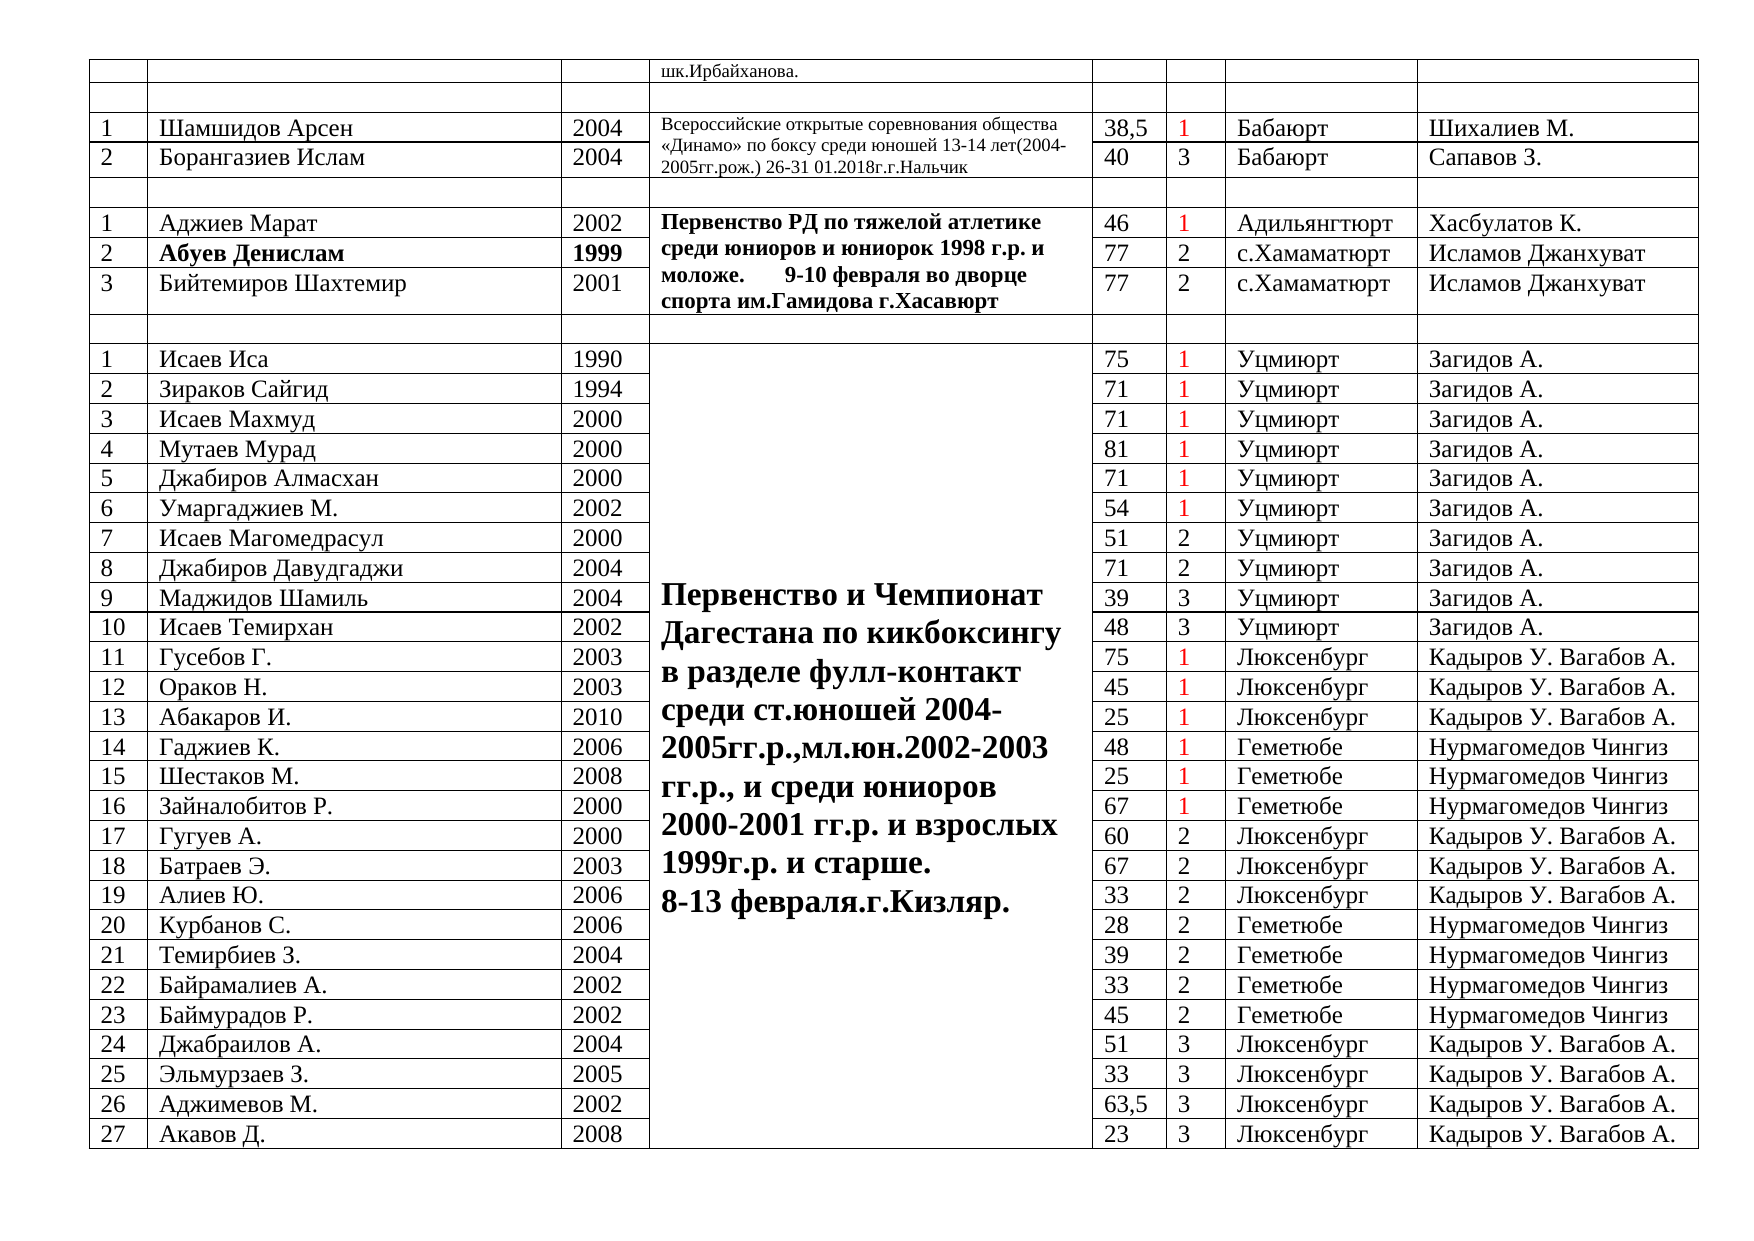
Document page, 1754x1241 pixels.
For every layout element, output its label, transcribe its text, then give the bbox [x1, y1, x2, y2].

table_cell 39 [1093, 940, 1166, 969]
table_cell 2002 [562, 1000, 649, 1028]
table_cell Нурмагомедов Чингиз [1418, 970, 1698, 999]
table_cell Загидов А. [1418, 344, 1698, 373]
table_cell Эльмурзаев З. [148, 1059, 561, 1088]
table_cell 67 [1093, 851, 1166, 879]
table_cell Джабиров Алмасхан [148, 464, 561, 492]
table_cell Абакаров И. [148, 702, 561, 731]
table_cell 39 [1093, 583, 1166, 611]
table_cell 27 [90, 1119, 147, 1148]
table_cell 2 [90, 374, 147, 403]
table_cell Кадыров У. Вагабов А. [1418, 642, 1698, 671]
table_cell с.Хамаматюрт [1226, 268, 1417, 313]
table_cell Герменчик [1226, 60, 1417, 82]
table_cell 13 [90, 702, 147, 731]
table_cell 2 [1167, 238, 1225, 267]
table_cell 2 [1167, 1000, 1225, 1028]
table_cell 2 [1167, 60, 1225, 82]
table_cell Люксенбург [1226, 851, 1417, 879]
table_cell 1 [1167, 208, 1225, 237]
table_cell 71 [1093, 374, 1166, 403]
table_cell [1226, 178, 1417, 207]
table_cell 2 [1167, 910, 1225, 939]
table_cell [1418, 83, 1698, 112]
table_cell 2004 [562, 113, 649, 141]
table_cell 48 [1093, 613, 1166, 641]
table_cell [1167, 83, 1225, 112]
table_cell Уцмиюрт [1226, 493, 1417, 522]
table_cell Люксенбург [1226, 1089, 1417, 1118]
table_cell [1167, 315, 1225, 343]
table_cell 1 [1167, 344, 1225, 373]
table_cell 17 [90, 821, 147, 850]
table_cell 1 [90, 208, 147, 237]
table_cell Люксенбург [1226, 1059, 1417, 1088]
table_cell 23 [90, 1000, 147, 1028]
table_cell [1418, 315, 1698, 343]
table_cell Геметюбе [1226, 970, 1417, 999]
table_cell 2 [1167, 821, 1225, 850]
table_cell Первенство и Чемпионат Дагестана по кикбоксингу в разделе фулл-контакт среди ст.юношей 2004-2005гг.р.,мл.юн.2002-2003 гг.р., и среди юниоров 2000-2001 гг.р. и взрослых 1999г.р. и старше. 8-13 февраля.г.Кизляр. [650, 344, 1092, 1148]
table_cell 2006 [562, 910, 649, 939]
table_cell Загидов А. [1418, 464, 1698, 492]
table_cell [1093, 315, 1166, 343]
table_cell [562, 83, 649, 112]
table_cell Исаев Темирхан [148, 613, 561, 641]
table_cell 2 [1167, 970, 1225, 999]
table_cell 2 [1167, 881, 1225, 909]
table_cell Исаев Магомедрасул [148, 523, 561, 552]
table_cell 2 [90, 143, 147, 177]
table_cell Исламов Джанхуват [1418, 238, 1698, 267]
table_cell 46 [1093, 208, 1166, 237]
table_cell Гусебов Г. [148, 642, 561, 671]
table_cell 2000 [562, 434, 649, 462]
table_cell Сапавов З. [1418, 143, 1698, 177]
table_cell 71 [1093, 464, 1166, 492]
table_cell 2003 [562, 851, 649, 879]
table_cell [1093, 178, 1166, 207]
table_cell 1 [1167, 464, 1225, 492]
table_cell 2 [1167, 940, 1225, 969]
table_cell 1999 [562, 238, 649, 267]
table_cell [1093, 83, 1166, 112]
table_cell 2008 [562, 761, 649, 790]
table_cell [148, 178, 561, 207]
table_cell 67 [1093, 791, 1166, 820]
table_cell Люксенбург [1226, 821, 1417, 850]
table_cell Уцмиюрт [1226, 374, 1417, 403]
table_cell Аджимевов М. [148, 1089, 561, 1118]
table_cell [1226, 315, 1417, 343]
table_cell Люксенбург [1226, 672, 1417, 701]
table_cell 2002 [562, 1089, 649, 1118]
table_cell 2 [1167, 553, 1225, 582]
table_cell Уцмиюрт [1226, 613, 1417, 641]
table_cell Геметюбе [1226, 791, 1417, 820]
table_cell Мутаев Мурад [148, 434, 561, 462]
table_cell Геметюбе [1226, 940, 1417, 969]
table_cell 23 [1093, 1119, 1166, 1148]
table_cell Батраев Э. [148, 851, 561, 879]
table_cell 71 [1093, 404, 1166, 433]
table_cell 2000 [562, 821, 649, 850]
table_cell 12 [90, 672, 147, 701]
table_cell 3 [1167, 1119, 1225, 1148]
table_cell 2010 [562, 702, 649, 731]
table_cell 10 [90, 613, 147, 641]
table_cell Геметюбе [1226, 1000, 1417, 1028]
table_cell Люксенбург [1226, 1030, 1417, 1058]
table_cell Темирбиев З. [148, 940, 561, 969]
table_cell Геметюбе [1226, 732, 1417, 760]
table_cell 2004 [562, 553, 649, 582]
table_cell 3 [90, 268, 147, 313]
table_cell Акавов Д. [148, 1119, 561, 1148]
table_cell [562, 315, 649, 343]
table_cell Нурмагомедов Чингиз [1418, 940, 1698, 969]
table_cell Джабиров Давудгаджи [148, 553, 561, 582]
table_cell Кадыров У. Вагабов А. [1418, 1030, 1698, 1058]
table_cell Шестаков М. [148, 761, 561, 790]
table_cell 1 [1167, 732, 1225, 760]
table_cell 75 [1093, 642, 1166, 671]
table_cell Загидов А. [1418, 374, 1698, 403]
table_cell Кадыров У. Вагабов А. [1418, 1089, 1698, 1118]
table_cell 33 [1093, 1059, 1166, 1088]
table_cell [90, 315, 147, 343]
table_cell 75 [1093, 344, 1166, 373]
table_cell 4 [90, 434, 147, 462]
table_cell 2 [1167, 851, 1225, 879]
table_cell 81 [1093, 434, 1166, 462]
table_cell 1 [1167, 791, 1225, 820]
table_cell 2003 [562, 642, 649, 671]
table_cell Нурмагомедов Чингиз [1418, 761, 1698, 790]
table_cell 2004 [562, 1030, 649, 1058]
table_cell [148, 83, 561, 112]
table_cell [90, 178, 147, 207]
table_cell Уцмиюрт [1226, 434, 1417, 462]
table_cell Геметюбе [1226, 910, 1417, 939]
table_cell [1226, 83, 1417, 112]
table_cell [1167, 178, 1225, 207]
table_cell 9 [90, 583, 147, 611]
table_cell 2004 [562, 583, 649, 611]
table_cell Исаев Иса [148, 344, 561, 373]
table_cell Ораков Н. [148, 672, 561, 701]
table_cell 38,5 [1093, 113, 1166, 141]
table_cell 22 [90, 970, 147, 999]
table_cell [1418, 178, 1698, 207]
table_cell 7 [90, 523, 147, 552]
table_cell 25 [90, 1059, 147, 1088]
table_cell Бийтемиров Шахтемир [148, 268, 561, 313]
table_cell 63,5 [1093, 1089, 1166, 1118]
table_cell 51 [1093, 523, 1166, 552]
table_cell 2000 [562, 791, 649, 820]
table_cell 3 [1167, 583, 1225, 611]
table_cell 26 [90, 1089, 147, 1118]
table_cell 21 [90, 940, 147, 969]
table_cell Байрамалиев А. [148, 970, 561, 999]
table_cell Гаджиев К. [148, 732, 561, 760]
table_cell 1990 [562, 344, 649, 373]
table_cell Уцмиюрт [1226, 404, 1417, 433]
table_cell 5 [90, 464, 147, 492]
table_cell 1 [90, 113, 147, 141]
table_cell 40 [1093, 143, 1166, 177]
table_cell [562, 178, 649, 207]
table_cell [90, 83, 147, 112]
table_cell Шамшидов Арсен [148, 113, 561, 141]
table_cell 1 [1167, 113, 1225, 141]
table_cell с.Хамаматюрт [1226, 238, 1417, 267]
table_cell Всероссийские открытые соревнования общества «Динамо» по боксу среди юношей 13-14 лет(2004-2005гг.рож.) 26-31 01.2018г.г.Нальчик [650, 113, 1092, 177]
table_cell Борангазиев Ислам [148, 143, 561, 177]
table_cell Люксенбург [1226, 702, 1417, 731]
table_cell Загидов А. [1418, 613, 1698, 641]
table_cell 60 [1093, 821, 1166, 850]
table_cell Хасбулатов К. [1418, 208, 1698, 237]
table_cell 71 [1093, 553, 1166, 582]
table_cell Геметюбе [1226, 761, 1417, 790]
table_cell Курбанов Темирлан [148, 60, 561, 82]
table_cell Первенство РД по тяжелой атлетике среди юниоров и юниорок 1998 г.р. и моложе. 9-10 февраля во дворце спорта им.Гамидова г.Хасавюрт [650, 208, 1092, 313]
table_cell 54 [1093, 493, 1166, 522]
table_cell Кадыров У. Вагабов А. [1418, 702, 1698, 731]
table_cell 3 [1167, 613, 1225, 641]
table_cell 19 [90, 881, 147, 909]
table_cell 2002 [562, 208, 649, 237]
table_cell Загидов А. [1418, 523, 1698, 552]
table_cell Аджиев Х.М. [1418, 60, 1698, 82]
table_cell 2002 [562, 613, 649, 641]
table_cell 45 [1093, 672, 1166, 701]
table_cell 48 [1093, 732, 1166, 760]
table_cell Нурмагомедов Чингиз [1418, 732, 1698, 760]
table_cell 2002 [562, 493, 649, 522]
table_cell Исламов Джанхуват [1418, 268, 1698, 313]
table_cell 2004 [562, 940, 649, 969]
table_cell Уцмиюрт [1226, 523, 1417, 552]
table_cell 2 [1167, 523, 1225, 552]
table_cell 2000 [562, 404, 649, 433]
table_cell 77 [1093, 268, 1166, 313]
table_cell Люксенбург [1226, 1119, 1417, 1148]
table_cell 1 [1167, 434, 1225, 462]
table_cell 3 [90, 404, 147, 433]
table_cell Алиев Ю. [148, 881, 561, 909]
table_cell 2001 [562, 268, 649, 313]
table_cell 2008 [562, 1119, 649, 1148]
table_cell 3 [1167, 1089, 1225, 1118]
table_cell Кадыров У. Вагабов А. [1418, 881, 1698, 909]
table_cell Загидов А. [1418, 553, 1698, 582]
table_cell Уцмиюрт [1226, 464, 1417, 492]
table_cell Шихалиев М. [1418, 113, 1698, 141]
table_cell Бабаюрт [1226, 113, 1417, 141]
table_cell 33 [1093, 970, 1166, 999]
table_cell 51 [1093, 1030, 1166, 1058]
table_cell 2000 [562, 464, 649, 492]
table_cell 2 [90, 238, 147, 267]
table_cell 1994 [562, 374, 649, 403]
table_cell Загидов А. [1418, 583, 1698, 611]
table_cell Аджиев Марат [148, 208, 561, 237]
table_cell Маджидов Шамиль [148, 583, 561, 611]
table_cell Кадыров У. Вагабов А. [1418, 672, 1698, 701]
table_cell 14 [90, 732, 147, 760]
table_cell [650, 60, 1092, 82]
table_cell 15 [90, 761, 147, 790]
table_cell Уцмиюрт [1226, 553, 1417, 582]
table_cell Адильянгтюрт [1226, 208, 1417, 237]
table_cell Абуев Денислам [148, 238, 561, 267]
table_cell 2006 [562, 732, 649, 760]
table_cell 1 [1167, 493, 1225, 522]
table_cell 2002 [562, 970, 649, 999]
table_cell 3 [1167, 1059, 1225, 1088]
table_cell [650, 178, 1092, 207]
table_cell Кадыров У. Вагабов А. [1418, 851, 1698, 879]
table_cell 18 [90, 851, 147, 879]
table_cell Курбанов С. [148, 910, 561, 939]
table_cell 6 [90, 493, 147, 522]
table_cell 1 [1167, 642, 1225, 671]
table_cell 3 [1167, 1030, 1225, 1058]
table_cell 2003 [562, 60, 649, 82]
table_cell 1 [1167, 404, 1225, 433]
table_cell 2000 [562, 523, 649, 552]
table_cell 24 [90, 1030, 147, 1058]
table_cell 2005 [562, 1059, 649, 1088]
table_cell [148, 315, 561, 343]
table_cell Уцмиюрт [1226, 344, 1417, 373]
table_cell 1 [1167, 672, 1225, 701]
table_cell 11 [90, 642, 147, 671]
table_cell Кадыров У. Вагабов А. [1418, 1059, 1698, 1088]
table_cell 2 [1167, 268, 1225, 313]
table_cell 2004 [562, 143, 649, 177]
table_cell Баймурадов Р. [148, 1000, 561, 1028]
table_cell Зираков Сайгид [148, 374, 561, 403]
table_cell Уцмиюрт [1226, 583, 1417, 611]
table_cell Люксенбург [1226, 881, 1417, 909]
table_cell Нурмагомедов Чингиз [1418, 910, 1698, 939]
table_cell 1 [1167, 761, 1225, 790]
table_cell 25 [1093, 702, 1166, 731]
table_cell 3 [1167, 143, 1225, 177]
table_cell 1 [90, 60, 147, 82]
table_cell 25 [1093, 761, 1166, 790]
table_cell 45 [1093, 1000, 1166, 1028]
table_cell [650, 83, 1092, 112]
table_cell Нурмагомедов Чингиз [1418, 791, 1698, 820]
table_cell Загидов А. [1418, 493, 1698, 522]
table_cell 2006 [562, 881, 649, 909]
table_cell 41 [1093, 60, 1166, 82]
table_cell Гугуев А. [148, 821, 561, 850]
table_cell Кадыров У. Вагабов А. [1418, 821, 1698, 850]
table_cell Бабаюрт [1226, 143, 1417, 177]
table_cell [650, 315, 1092, 343]
table_cell 8 [90, 553, 147, 582]
table_cell Зайналобитов Р. [148, 791, 561, 820]
table_cell Нурмагомедов Чингиз [1418, 1000, 1698, 1028]
table_cell 1 [90, 344, 147, 373]
table_cell 16 [90, 791, 147, 820]
table_cell Загидов А. [1418, 434, 1698, 462]
table_cell Джабраилов А. [148, 1030, 561, 1058]
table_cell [1418, 1119, 1698, 1148]
table_cell Люксенбург [1226, 642, 1417, 671]
table_cell 2003 [562, 672, 649, 701]
table_cell 77 [1093, 238, 1166, 267]
table_cell 1 [1167, 702, 1225, 731]
table_cell 28 [1093, 910, 1166, 939]
table_cell Умаргаджиев М. [148, 493, 561, 522]
table_cell Загидов А. [1418, 404, 1698, 433]
table_cell Исаев Махмуд [148, 404, 561, 433]
table_cell 1 [1167, 374, 1225, 403]
table_cell 33 [1093, 881, 1166, 909]
table_cell 20 [90, 910, 147, 939]
